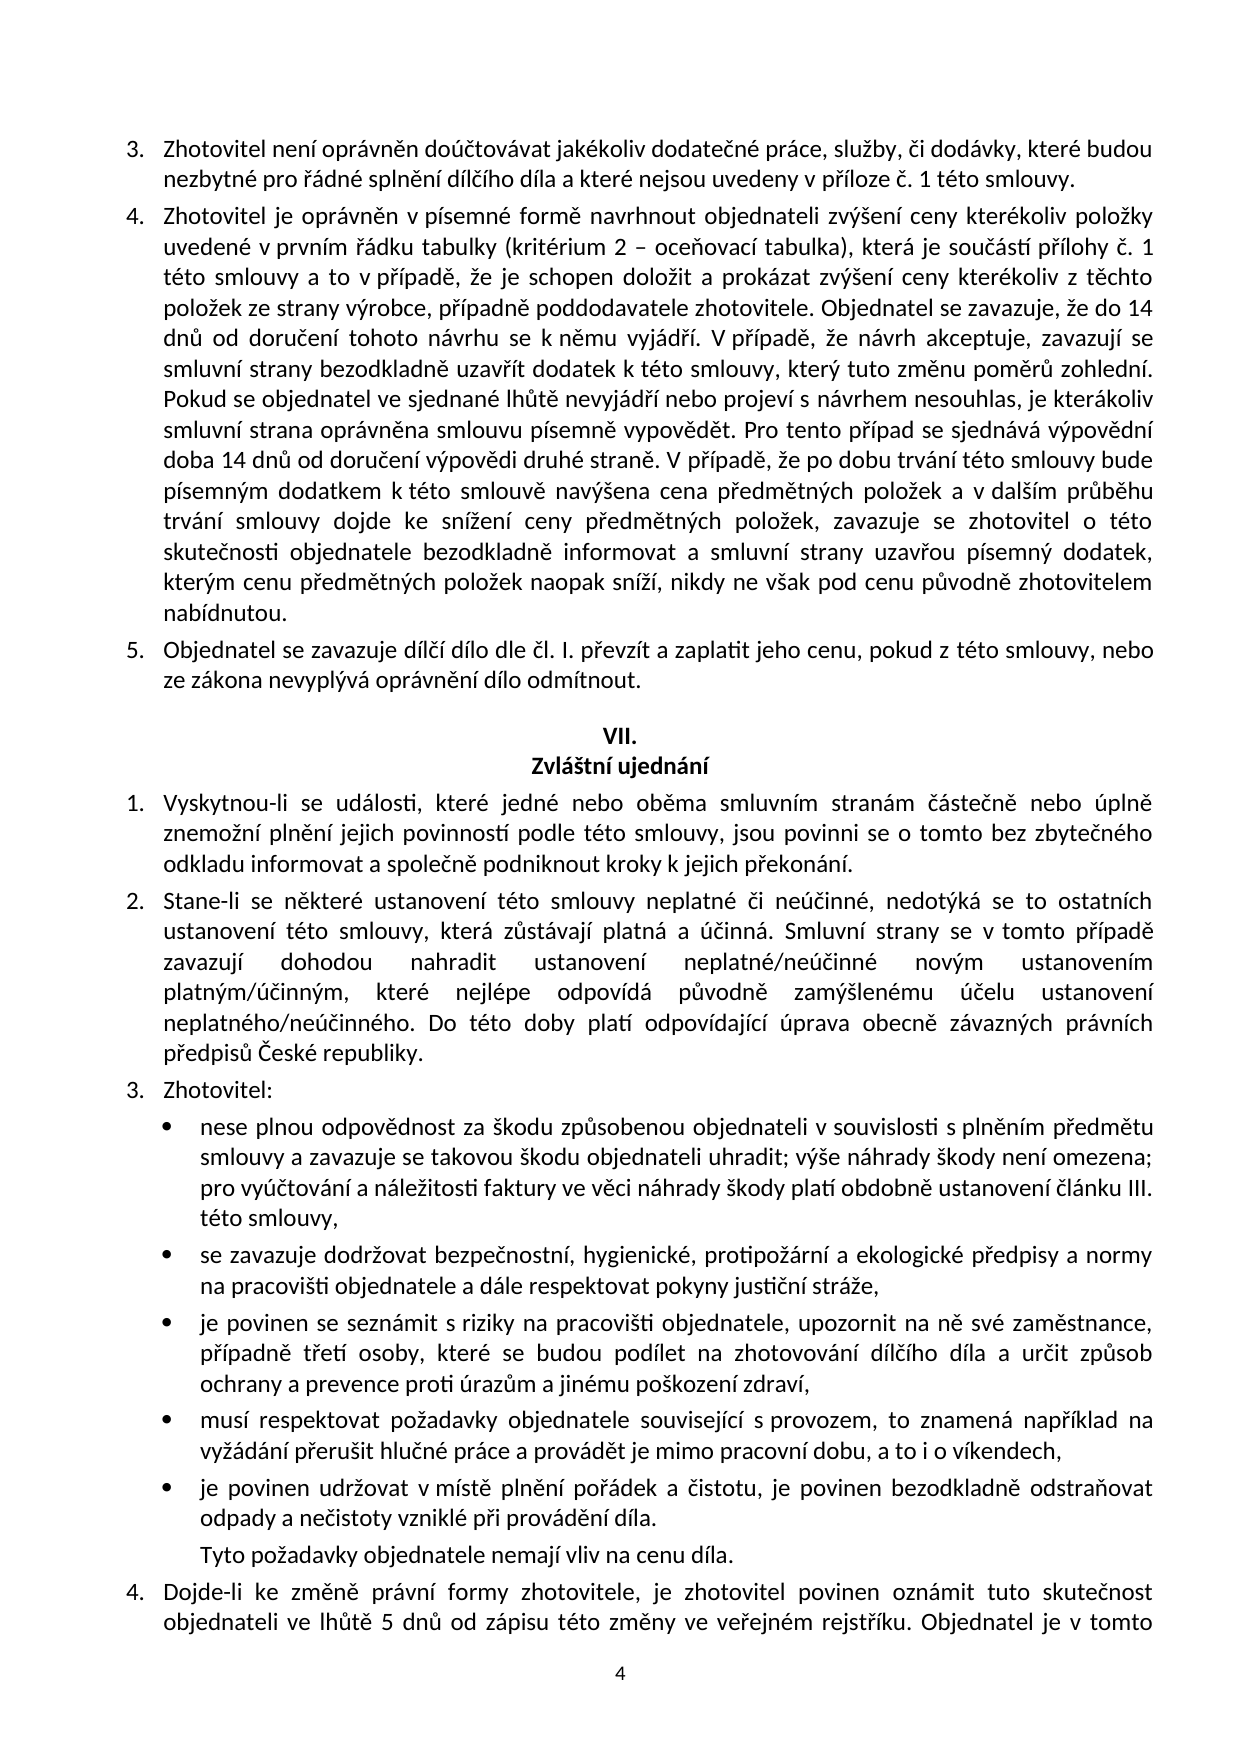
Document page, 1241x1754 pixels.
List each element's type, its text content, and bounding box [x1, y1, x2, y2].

list Vyskytnou-li se události, které jedné nebo oběma smluvním stranám částečně nebo úplně znemožní plnění jejich povinností podle této smlouvy, jsou povinni se o tomto bez zbytečného odkladu informovat a společně podniknout kroky k jejich překonání. [126, 787, 1154, 879]
text VII. Zvláštní ujednání [89, 720, 1152, 781]
list Stane-li se některé ustanovení této smlouvy neplatné či neúčinné, nedotýká se to ostatních ustanovení této smlouvy, která zůstávají platná a účinná. Smluvní strany se v tomto případě zavazují dohodou nahradit ustanovení neplatné/neúčinné novým ustanovením platným/účinným, které nejlépe odpovídá původně zamýšlenému účelu ustanovení neplatného/neúčinného. Do této doby platí odpovídající úprava obecně závazných právních předpisů České republiky. [126, 885, 1154, 1068]
list je povinen udržovat v místě plnění pořádek a čistotu, je povinen bezodkladně odstraňovat odpady a nečistoty vzniklé při provádění díla. [162, 1472, 1154, 1533]
list nese plnou odpovědnost za škodu způsobenou objednateli v souvislosti s plněním předmětu smlouvy a zavazuje se takovou škodu objednateli uhradit; výše náhrady škody není omezena; pro vyúčtování a náležitosti faktury ve věci náhrady škody platí obdobně ustanovení článku III. této smlouvy, [162, 1111, 1154, 1233]
list musí respektovat požadavky objednatele související s provozem, to znamená například na vyžádání přerušit hlučné práce a provádět je mimo pracovní dobu, a to i o víkendech, [162, 1404, 1154, 1466]
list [126, 1576, 1154, 1637]
list Zhotovitel není oprávněn doúčtovávat jakékoliv dodatečné práce, služby, či dodávky, které budou nezbytné pro řádné splnění dílčího díla a které nejsou uvedeny v příloze č. 1 této smlouvy. [126, 133, 1154, 194]
list je povinen se seznámit s riziky na pracovišti objednatele, upozornit na ně své zaměstnance, případně třetí osoby, které se budou podílet na zhotovování dílčího díla a určit způsob ochrany a prevence proti úrazům a jinému poškození zdraví, [162, 1307, 1154, 1398]
list Objednatel se zavazuje dílčí dílo dle čl. I. převzít a zaplatit jeho cenu, pokud z této smlouvy, nebo ze zákona nevyplývá oprávnění dílo odmítnout. [126, 634, 1154, 695]
list Zhotovitel je oprávněn v písemné formě navrhnout objednateli zvýšení ceny kterékoliv položky uvedené v prvním řádku tabulky (kritérium 2 – oceňovací tabulka), která je součástí přílohy č. 1 této smlouvy a to v případě, že je schopen doložit a prokázat zvýšení ceny kterékoliv z těchto položek ze strany výrobce, případně poddodavatele zhotovitele. Objednatel se zavazuje, že do 14 dnů od doručení tohoto návrhu se k němu vyjádří. V případě, že návrh akceptuje, zavazují se smluvní strany bezodkladně uzavřít dodatek k této smlouvy, který tuto změnu poměrů zohlední. Pokud se objednatel ve sjednané lhůtě nevyjádří nebo projeví s návrhem nesouhlas, je kterákoliv smluvní strana oprávněna smlouvu písemně vypovědět. Pro tento případ se sjednává výpovědní doba 14 dnů od doručení výpovědi druhé straně. V případě, že po dobu trvání této smlouvy bude písemným dodatkem k této smlouvě navýšena cena předmětných položek a v dalším průběhu trvání smlouvy dojde ke snížení ceny předmětných položek, zavazuje se zhotovitel o této skutečnosti objednatele bezodkladně informovat a smluvní strany uzavřou písemný dodatek, kterým cenu předmětných položek naopak sníží, nikdy ne však pod cenu původně zhotovitelem nabídnutou. [126, 200, 1154, 627]
list Zhotovitel: [126, 1074, 1154, 1105]
list se zavazuje dodržovat bezpečnostní, hygienické, protipožární a ekologické předpisy a normy na pracovišti objednatele a dále respektovat pokyny justiční stráže, [162, 1239, 1154, 1300]
list Tyto požadavky objednatele nemají vliv na cenu díla. [126, 1539, 1154, 1569]
